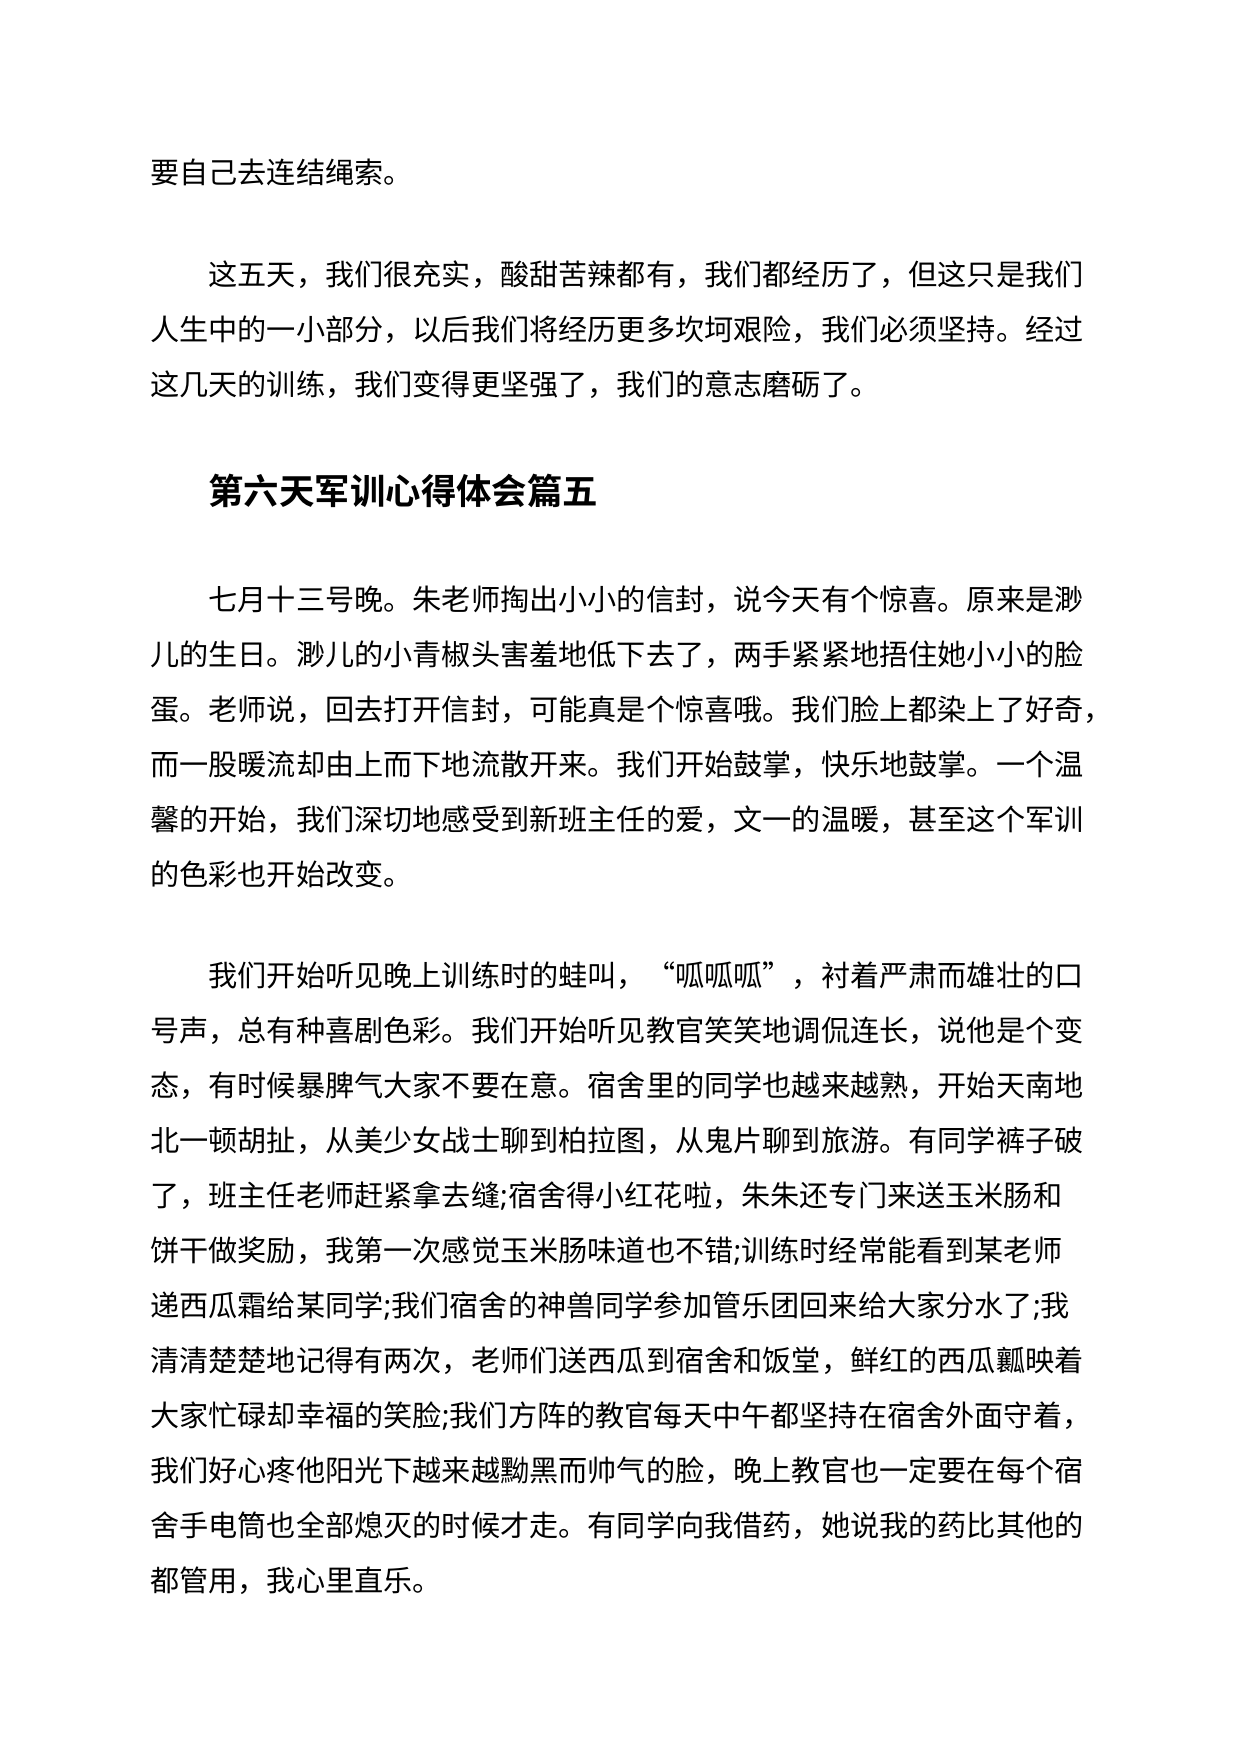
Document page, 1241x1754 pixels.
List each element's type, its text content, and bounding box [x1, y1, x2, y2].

text 七月十三号晚。朱老师掏出小小的信封，说今天有个惊喜。原来是渺儿的生日。渺儿的小青椒头害羞地低下去了，两手紧紧地捂住她小小的脸蛋。老师说，回去打开信封，可能真是个惊喜哦。我们脸上都染上了好奇，而一股暖流却由上而下地流散开来。我们开始鼓掌，快乐地鼓掌。一个温馨的开始，我们深切地感受到新班主任的爱，文一的温暖，甚至这个军训的色彩也开始改变。 [150, 577, 1090, 893]
text 我们开始听见晚上训练时的蛙叫，“呱呱呱”，衬着严肃而雄壮的口号声，总有种喜剧色彩。我们开始听见教官笑笑地调侃连长，说他是个变态，有时候暴脾气大家不要在意。宿舍里的同学也越来越熟，开始天南地北一顿胡扯，从美少女战士聊到柏拉图，从鬼片聊到旅游。有同学裤子破了，班主任老师赶紧拿去缝;宿舍得小红花啦，朱朱还专门来送玉米肠和饼干做奖励，我第一次感觉玉米肠味道也不错;训练时经常能看到某老师递西瓜霜给某同学;我们宿舍的神兽同学参加管乐团回来给大家分水了;我清清楚楚地记得有两次，老师们送西瓜到宿舍和饭堂，鲜红的西瓜瓤映着大家忙碌却幸福的笑脸;我们方阵的教官每天中午都坚持在宿舍外面守着，我们好心疼他阳光下越来越黝黑而帅气的脸，晚上教官也一定要在每个宿舍手电筒也全部熄灭的时候才走。有同学向我借药，她说我的药比其他的都管用，我心里直乐。 [150, 953, 1090, 1599]
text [150, 150, 1090, 192]
text 第六天军训心得体会篇五 [150, 463, 1090, 514]
text 这五天，我们很充实，酸甜苦辣都有，我们都经历了，但这只是我们人生中的一小部分，以后我们将经历更多坎坷艰险，我们必须坚持。经过这几天的训练，我们变得更坚强了，我们的意志磨砺了。 [150, 252, 1090, 404]
